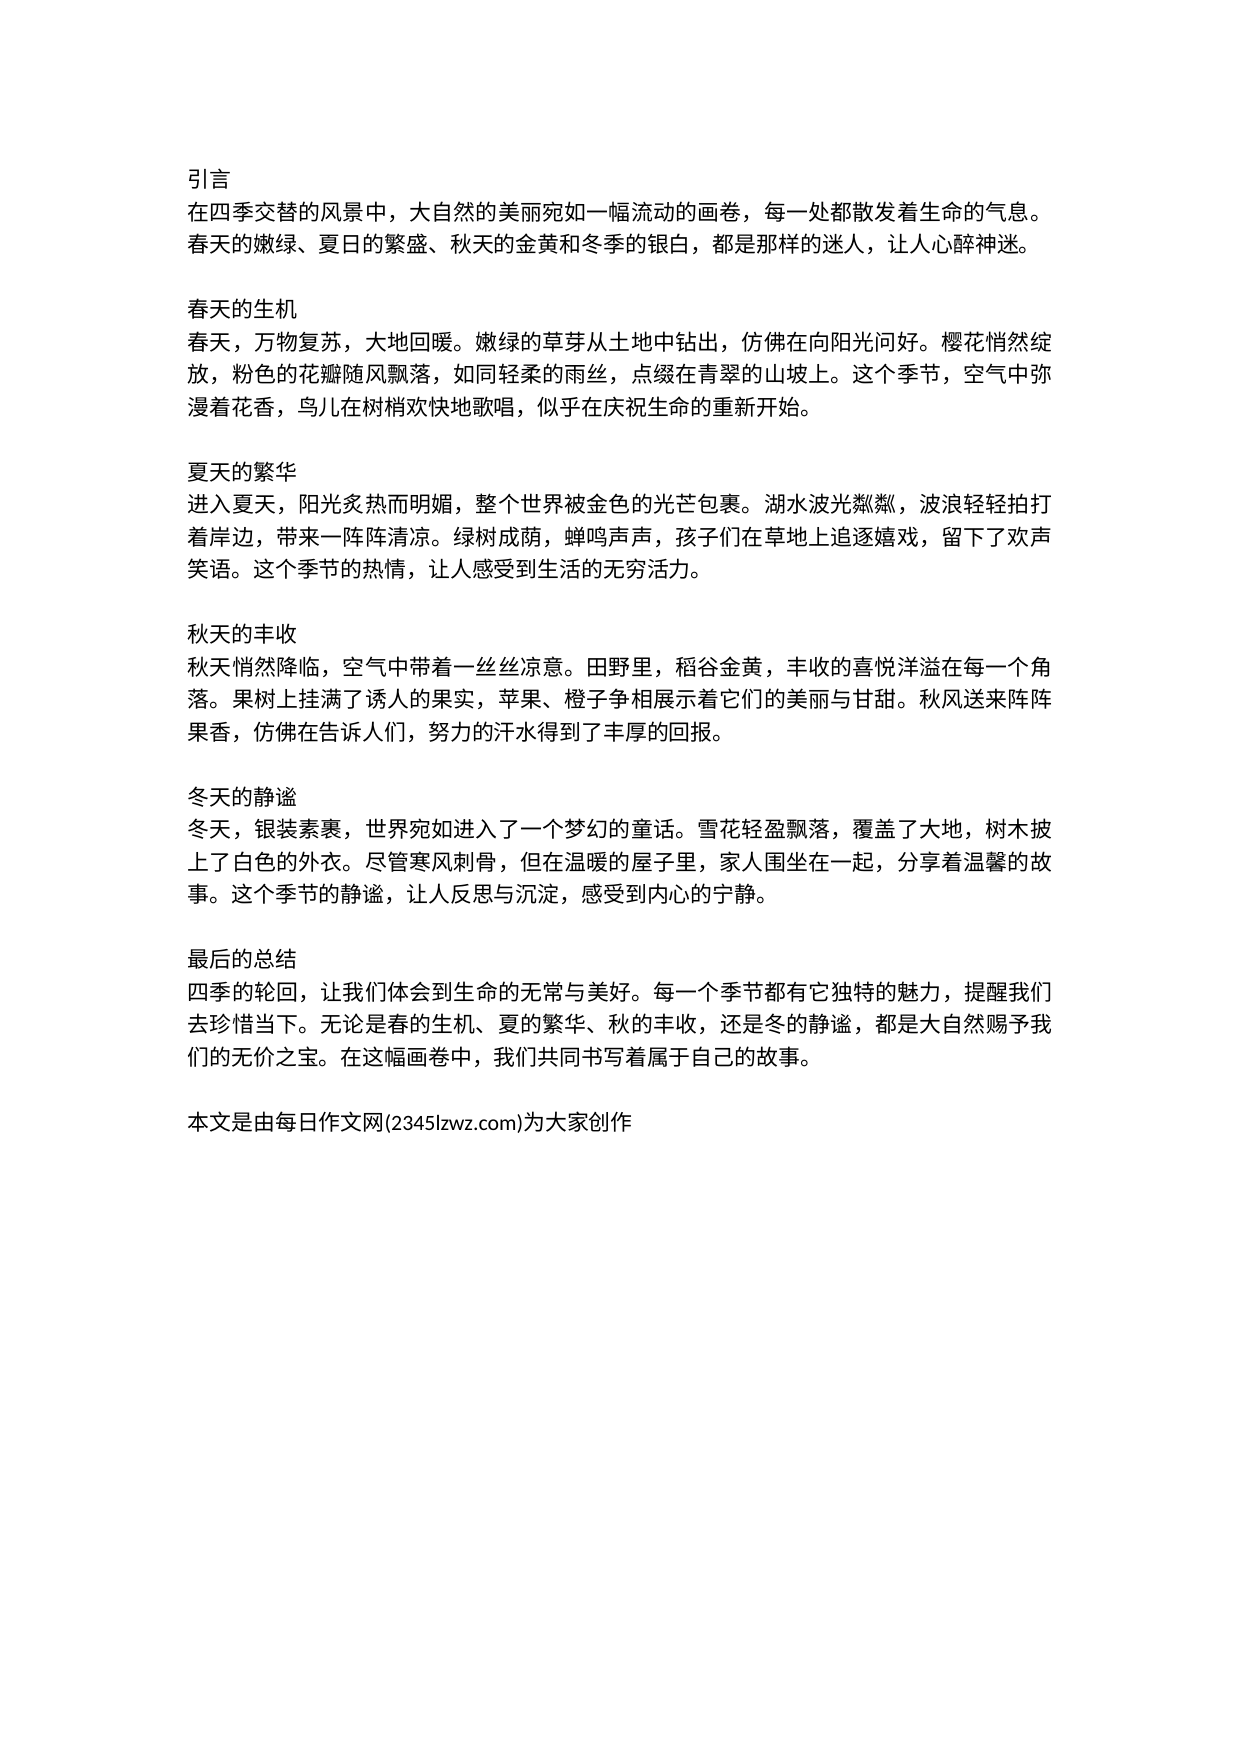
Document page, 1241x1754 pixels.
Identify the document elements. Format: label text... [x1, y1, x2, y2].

text 秋天的丰收 [187, 617, 1053, 649]
text 春天，万物复苏，大地回暖。嫩绿的草芽从土地中钻出，仿佛在向阳光问好。樱花悄然绽放，粉色的花瓣随风飘落，如同轻柔的雨丝，点缀在青翠的山坡上。这个季节，空气中弥漫着花香，鸟儿在树梢欢快地歌唱，似乎在庆祝生命的重新开始。 [187, 324, 1053, 422]
text 进入夏天，阳光炙热而明媚，整个世界被金色的光芒包裹。湖水波光粼粼，波浪轻轻拍打着岸边，带来一阵阵清凉。绿树成荫，蝉鸣声声，孩子们在草地上追逐嬉戏，留下了欢声笑语。这个季节的热情，让人感受到生活的无穷活力。 [187, 487, 1053, 584]
text 冬天的静谧 [187, 779, 1053, 812]
text 秋天悄然降临，空气中带着一丝丝凉意。田野里，稻谷金黄，丰收的喜悦洋溢在每一个角落。果树上挂满了诱人的果实，苹果、橙子争相展示着它们的美丽与甘甜。秋风送来阵阵果香，仿佛在告诉人们，努力的汗水得到了丰厚的回报。 [187, 649, 1053, 747]
text 引言 [187, 162, 1053, 194]
text 春天的生机 [187, 292, 1053, 324]
text 夏天的繁华 [187, 454, 1053, 487]
text 在四季交替的风景中，大自然的美丽宛如一幅流动的画卷，每一处都散发着生命的气息。春天的嫩绿、夏日的繁盛、秋天的金黄和冬季的银白，都是那样的迷人，让人心醉神迷。 [187, 194, 1053, 259]
text 四季的轮回，让我们体会到生命的无常与美好。每一个季节都有它独特的魅力，提醒我们去珍惜当下。无论是春的生机、夏的繁华、秋的丰收，还是冬的静谧，都是大自然赐予我们的无价之宝。在这幅画卷中，我们共同书写着属于自己的故事。 [187, 974, 1053, 1072]
text 本文是由每日作文网(2345lzwz.com)为大家创作 [187, 1104, 1053, 1137]
text 最后的总结 [187, 942, 1053, 974]
text 冬天，银装素裹，世界宛如进入了一个梦幻的童话。雪花轻盈飘落，覆盖了大地，树木披上了白色的外衣。尽管寒风刺骨，但在温暖的屋子里，家人围坐在一起，分享着温馨的故事。这个季节的静谧，让人反思与沉淀，感受到内心的宁静。 [187, 812, 1053, 909]
